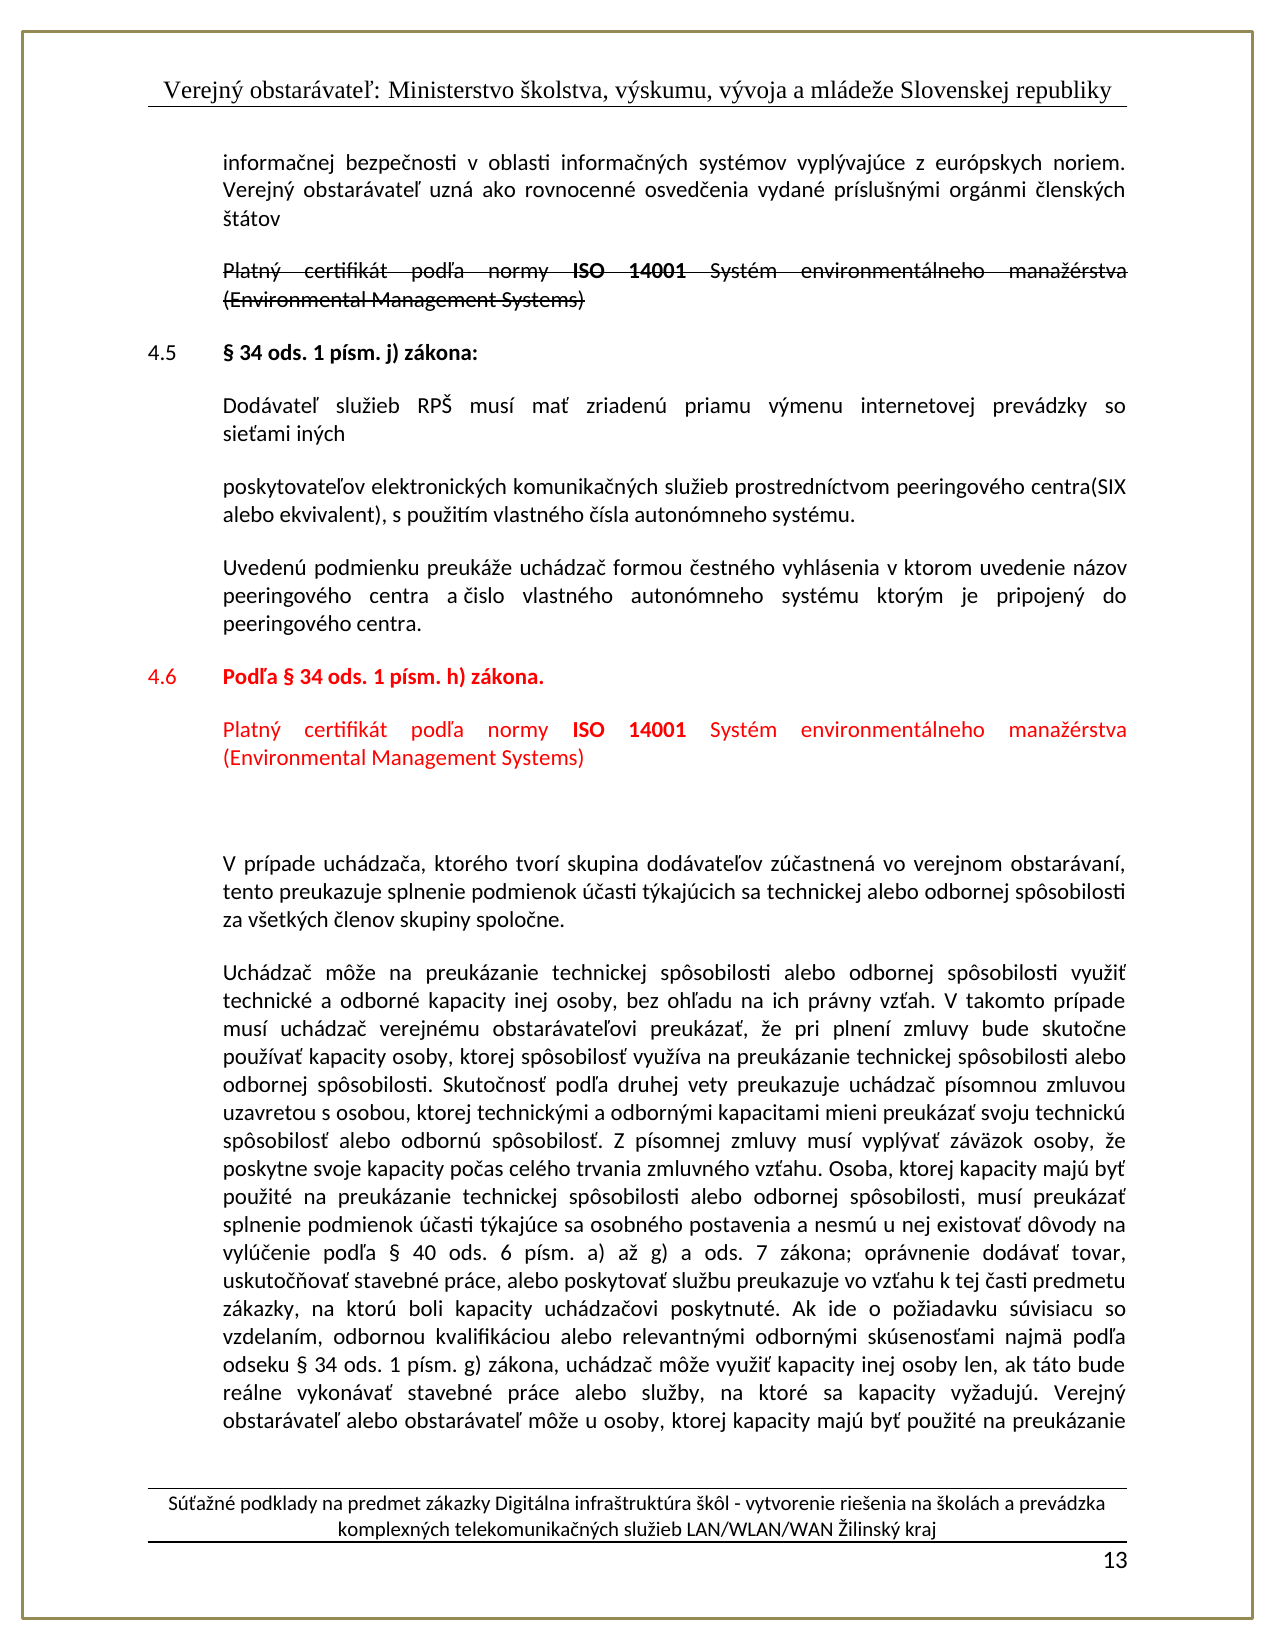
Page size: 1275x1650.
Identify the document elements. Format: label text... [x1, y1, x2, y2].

text Platný certifikát podľa normy ISO 14001 Systém environmentálneho manažérstva (Environmental Management Systems) [223, 273, 1127, 313]
text poskytovateľov elektronických komunikačných služieb prostredníctvom peeringového centra(SIX alebo ekvivalent), s použitím vlastného čísla autonómneho systému. [223, 472, 1127, 528]
text Platný certifikát podľa normy ISO 14001 Systém environmentálneho manažérstva (Environmental Management Systems) [223, 715, 1127, 771]
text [223, 148, 1127, 232]
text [223, 958, 1127, 1434]
text 4.5 § 34 ods. 1 písm. j) zákona: [148, 338, 1127, 366]
text Platný certifikát podľa normy ISO 14001 Systém environmentálneho manažérstva (Environmental Management Systems) [223, 257, 1127, 272]
text Dodávateľ služieb RPŠ musí mať zriadenú priamu výmenu internetovej prevádzky so sieťami iných [223, 391, 1127, 447]
text V prípade uchádzača, ktorého tvorí skupina dodávateľov zúčastnená vo verejnom obstarávaní, tento preukazuje splnenie podmienok účasti týkajúcich sa technickej alebo odbornej spôsobilosti za všetkých členov skupiny spoločne. [223, 849, 1127, 933]
text Uvedenú podmienku preukáže uchádzač formou čestného vyhlásenia v ktorom uvedenie názov peeringového centra a čislo vlastného autonómneho systému ktorým je pripojený do peeringového centra. [223, 553, 1127, 637]
text 4.6 Podľa § 34 ods. 1 písm. h) zákona. [148, 662, 1127, 690]
